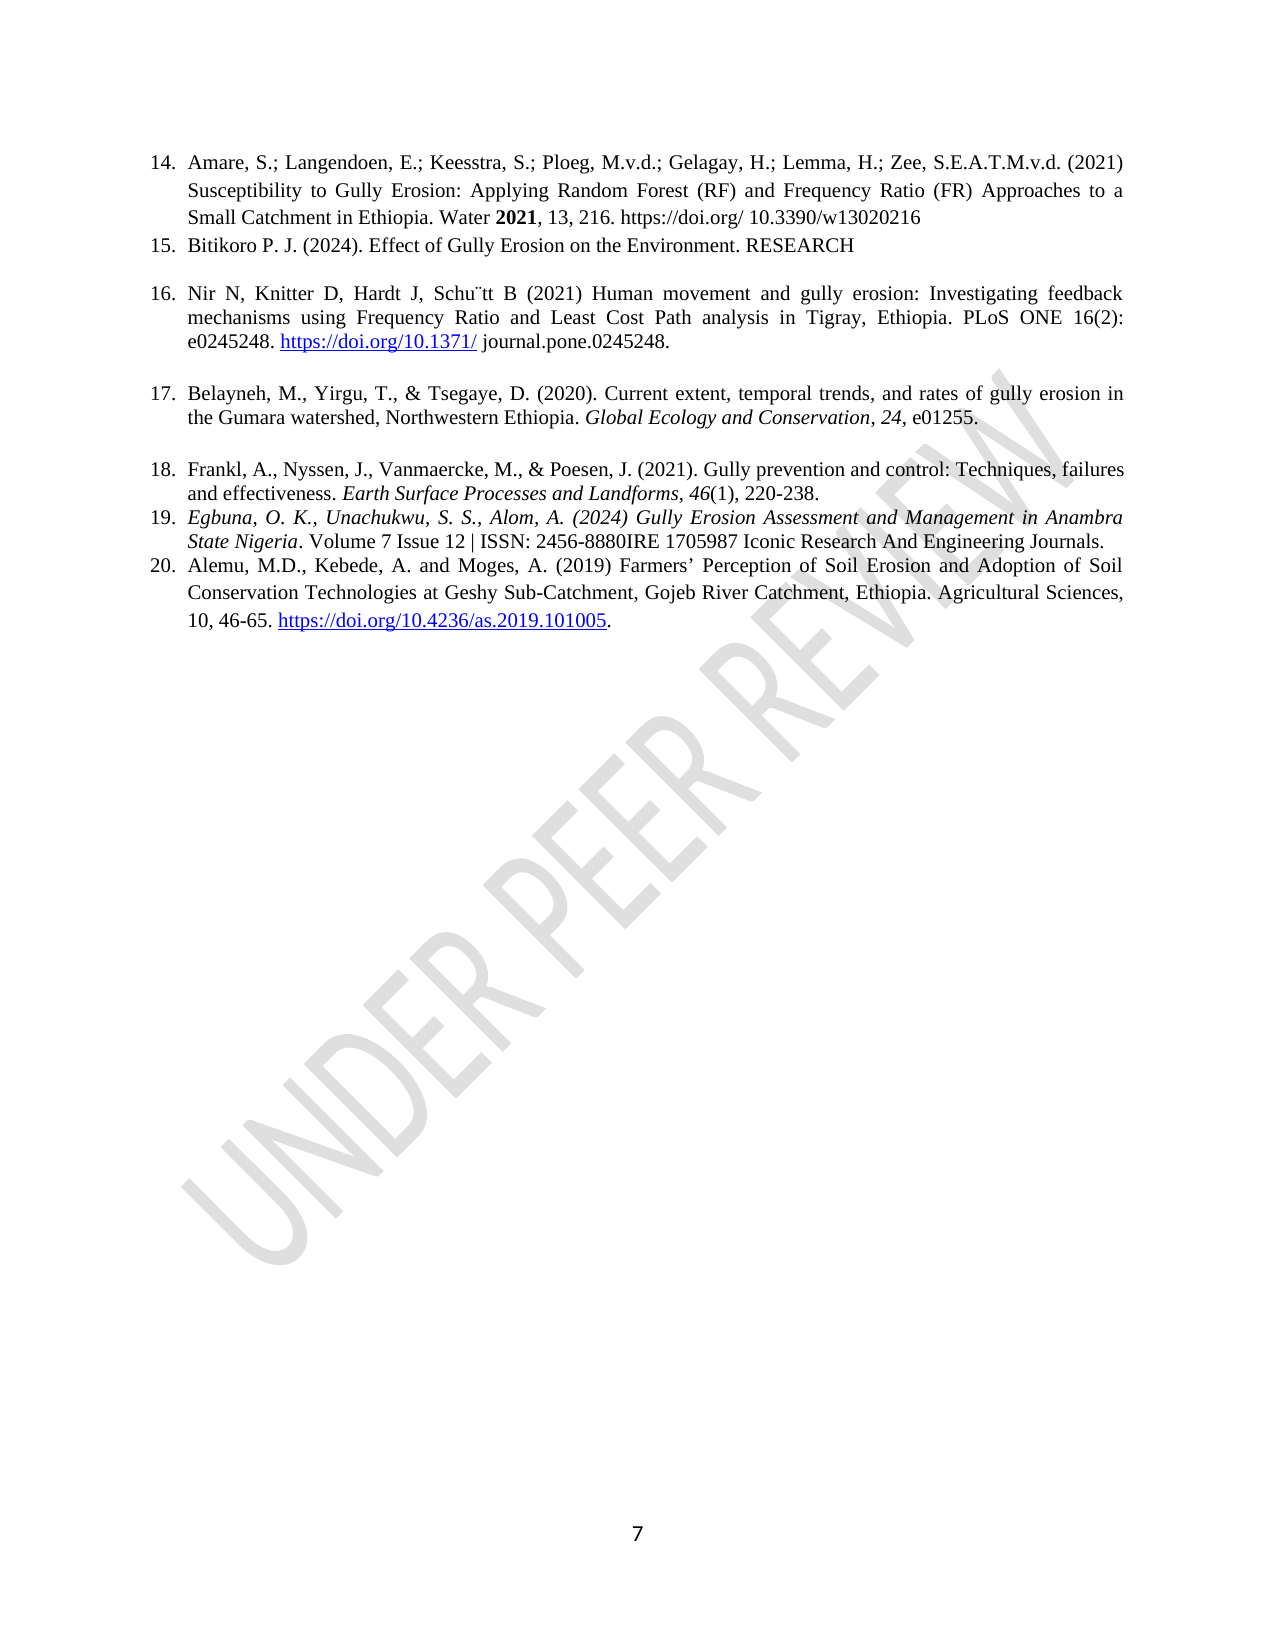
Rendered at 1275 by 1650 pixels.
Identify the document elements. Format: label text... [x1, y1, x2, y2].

list Bitikoro P. J. (2024). Effect of Gully Erosion on the Environment. RESEARCH [150, 233, 1125, 257]
list Egbuna, O. K., Unachukwu, S. S., Alom, A. (2024) Gully Erosion Assessment and Management in Anambra State Nigeria. Volume 7 Issue 12 | ISSN: 2456-8880IRE 1705987 Iconic Research And Engineering Journals. [150, 504, 1125, 553]
list Amare, S.; Langendoen, E.; Keesstra, S.; Ploeg, M.v.d.; Gelagay, H.; Lemma, H.; Zee, S.E.A.T.M.v.d. (2021) Susceptibility to Gully Erosion: Applying Random Forest (RF) and Frequency Ratio (FR) Approaches to a Small Catchment in Ethiopia. Water 2021, 13, 216. https://doi.org/ 10.3390/w13020216 [150, 150, 1125, 229]
list Alemu, M.D., Kebede, A. and Moges, A. (2019) Farmers’ Perception of Soil Erosion and Adoption of Soil Conservation Technologies at Geshy Sub-Catchment, Gojeb River Catchment, Ethiopia. Agricultural Sciences, 10, 46-65. https://doi.org/10.4236/as.2019.101005. [150, 553, 1125, 632]
list Frankl, A., Nyssen, J., Vanmaercke, M., & Poesen, J. (2021). Gully prevention and control: Techniques, failures and effectiveness. Earth Surface Processes and Landforms, 46(1), 220-238. [150, 456, 1125, 504]
list Belayneh, M., Yirgu, T., & Tsegaye, D. (2020). Current extent, temporal trends, and rates of gully erosion in the Gumara watershed, Northwestern Ethiopia. Global Ecology and Conservation, 24, e01255. [150, 381, 1125, 429]
list Nir N, Knitter D, Hardt J, Schu¨tt B (2021) Human movement and gully erosion: Investigating feedback mechanisms using Frequency Ratio and Least Cost Path analysis in Tigray, Ethiopia. PLoS ONE 16(2): e0245248. https://doi.org/10.1371/ journal.pone.0245248. [150, 281, 1125, 353]
